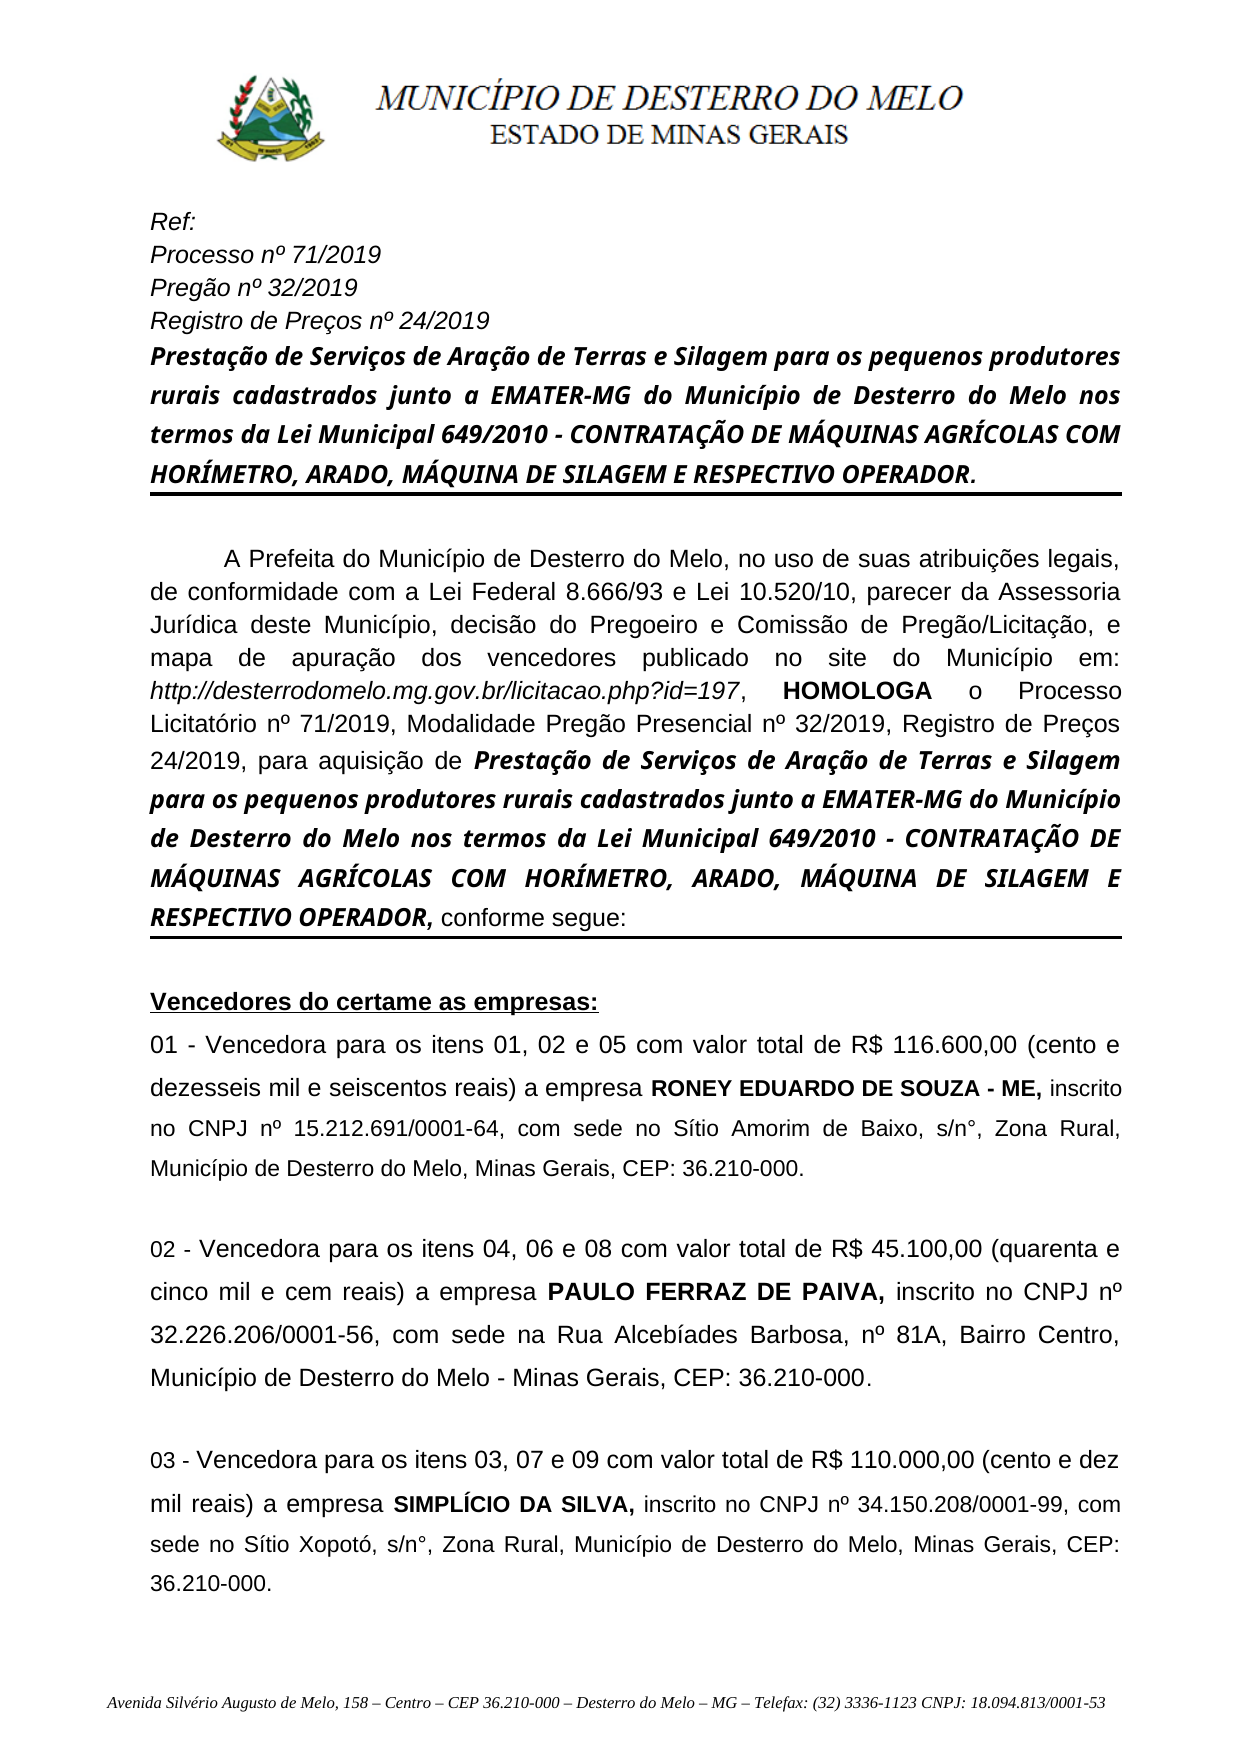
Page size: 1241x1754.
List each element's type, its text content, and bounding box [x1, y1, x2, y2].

text 02 - Vencedora para os itens 04, 06 e 08 com valor total de R$ 45.100,00 (quarenta e cinco mil e cem reais) a empresa PAULO FERRAZ DE PAIVA, inscrito no CNPJ nº 32.226.206/0001-56, com sede na Rua Alcebíades Barbosa, nº 81A, Bairro Centro, Município de Desterro do Melo - Minas Gerais, CEP: 36.210-000. [150, 1233, 1122, 1392]
text Pregão nº 32/2019 [150, 273, 1122, 302]
picture [200, 62, 984, 178]
text 03 - Vencedora para os itens 03, 07 e 09 com valor total de R$ 110.000,00 (cento e dez mil reais) a empresa SIMPLÍCIO DA SILVA, inscrito no CNPJ nº 34.150.208/0001-99, com sede no Sítio Xopotó, s/n°, Zona Rural, Município de Desterro do Melo, Minas Gerais, CEP: 36.210-000. [150, 1446, 1122, 1596]
text A Prefeita do Município de Desterro do Melo, no uso de suas atribuições legais, de conformidade com a Lei Federal 8.666/93 e Lei 10.520/10, parecer da Assessoria Jurídica deste Município, decisão do Pregoeiro e Comissão de Pregão/Licitação, e mapa de apuração dos vencedores publicado no site do Município em: http://desterrodomelo.mg.gov.br/licitacao.php?id=197, HOMOLOGA o Processo Licitatório nº 71/2019, Modalidade Pregão Presencial nº 32/2019, Registro de Preços 24/2019, para aquisição de Prestação de Serviços de Aração de Terras e Silagem para os pequenos produtores rurais cadastrados junto a EMATER-MG do Município de Desterro do Melo nos termos da Lei Municipal 649/2010 - CONTRATAÇÃO DE MÁQUINAS AGRÍCOLAS COM HORÍMETRO, ARADO, MÁQUINA DE SILAGEM E RESPECTIVO OPERADOR, conforme segue: [150, 544, 1122, 936]
text Prestação de Serviços de Aração de Terras e Silagem para os pequenos produtores rurais cadastrados junto a EMATER-MG do Município de Desterro do Melo nos termos da Lei Municipal 649/2010 - CONTRATAÇÃO DE MÁQUINAS AGRÍCOLAS COM HORÍMETRO, ARADO, MÁQUINA DE SILAGEM E RESPECTIVO OPERADOR. [150, 339, 1122, 492]
text 01 - Vencedora para os itens 01, 02 e 05 com valor total de R$ 116.600,00 (cento e dezesseis mil e seiscentos reais) a empresa RONEY EDUARDO DE SOUZA - ME, inscrito no CNPJ nº 15.212.691/0001-64, com sede no Sítio Amorim de Baixo, s/n°, Zona Rural, Município de Desterro do Melo, Minas Gerais, CEP: 36.210-000. [150, 1030, 1122, 1181]
text Ref: [150, 207, 1122, 236]
text Vencedores do certame as empresas: [150, 987, 1122, 1016]
text Registro de Preços nº 24/2019 [150, 306, 1122, 334]
text Processo nº 71/2019 [150, 240, 1122, 268]
